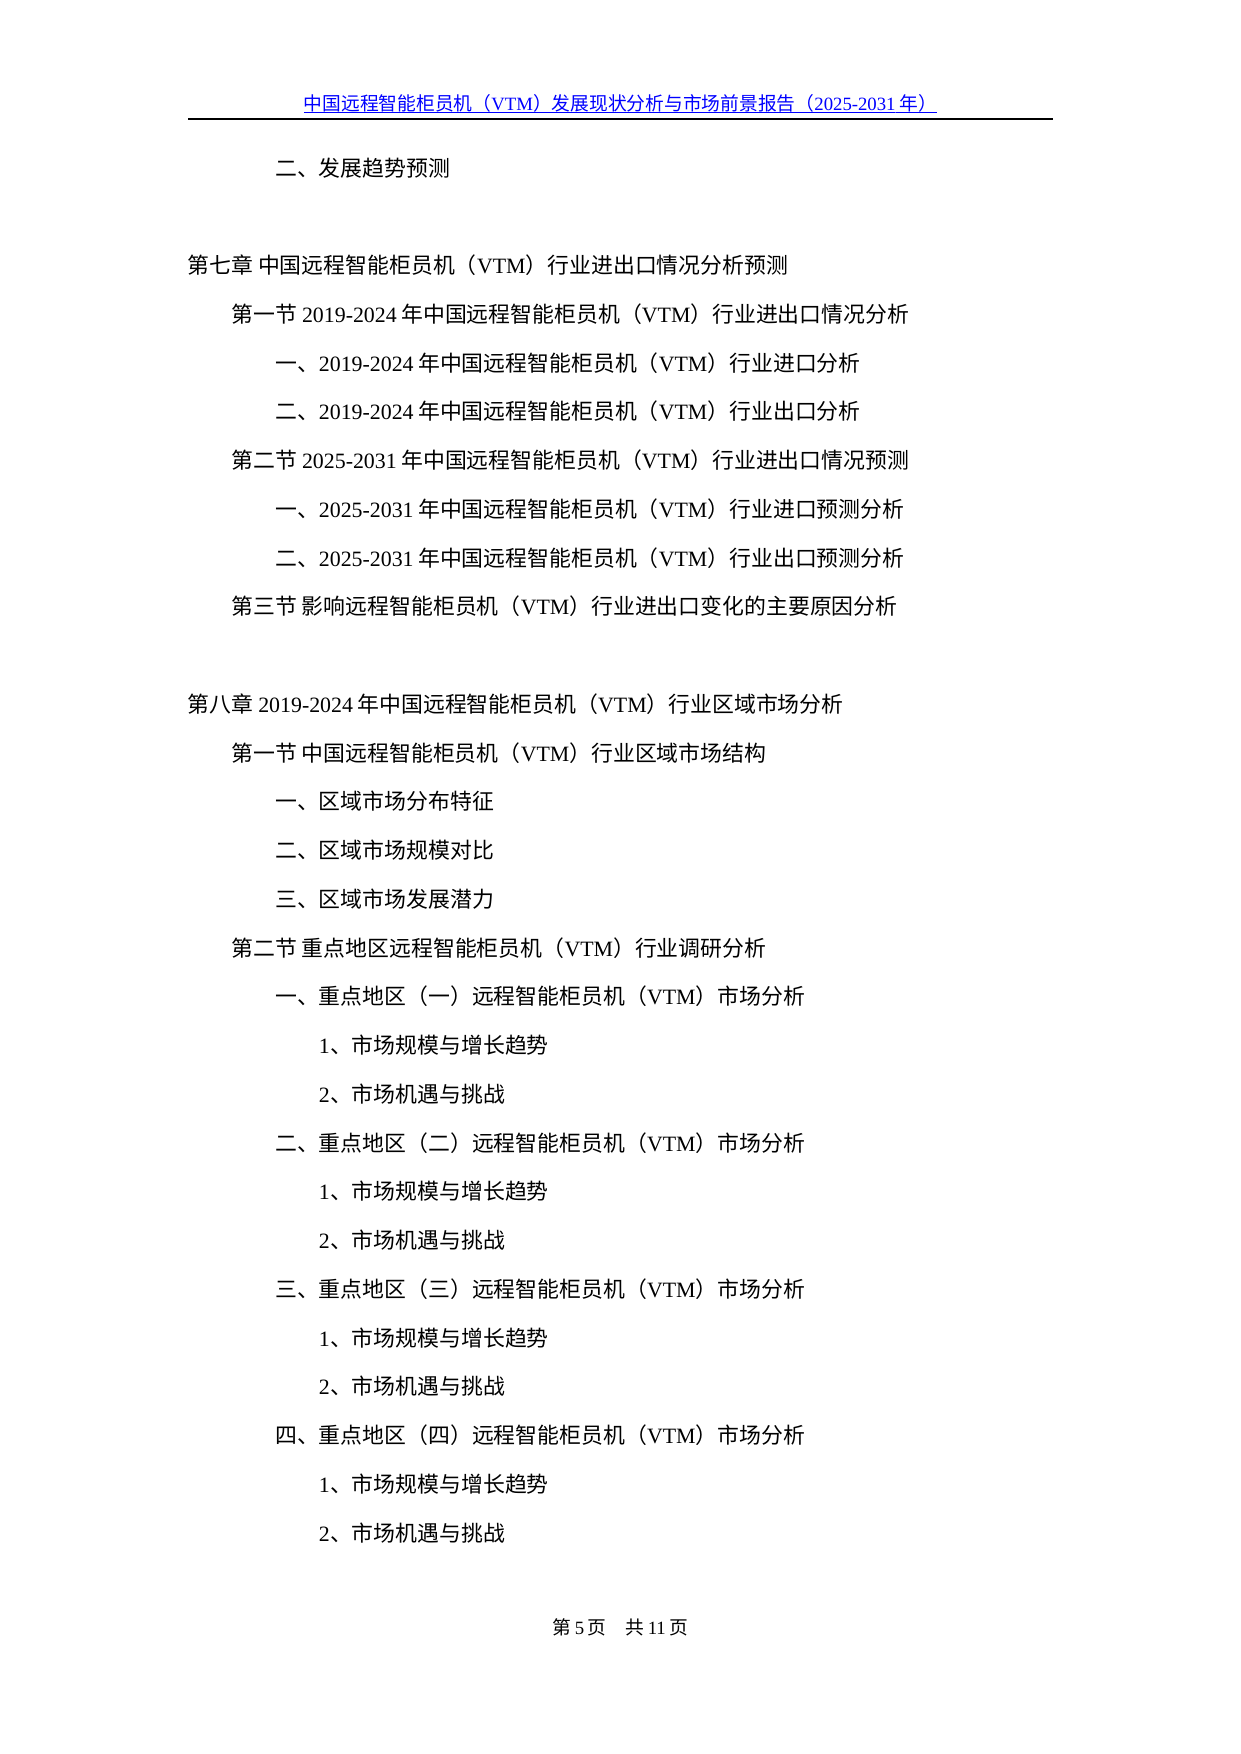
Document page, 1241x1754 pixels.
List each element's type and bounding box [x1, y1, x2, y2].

text [187, 150, 1053, 1548]
